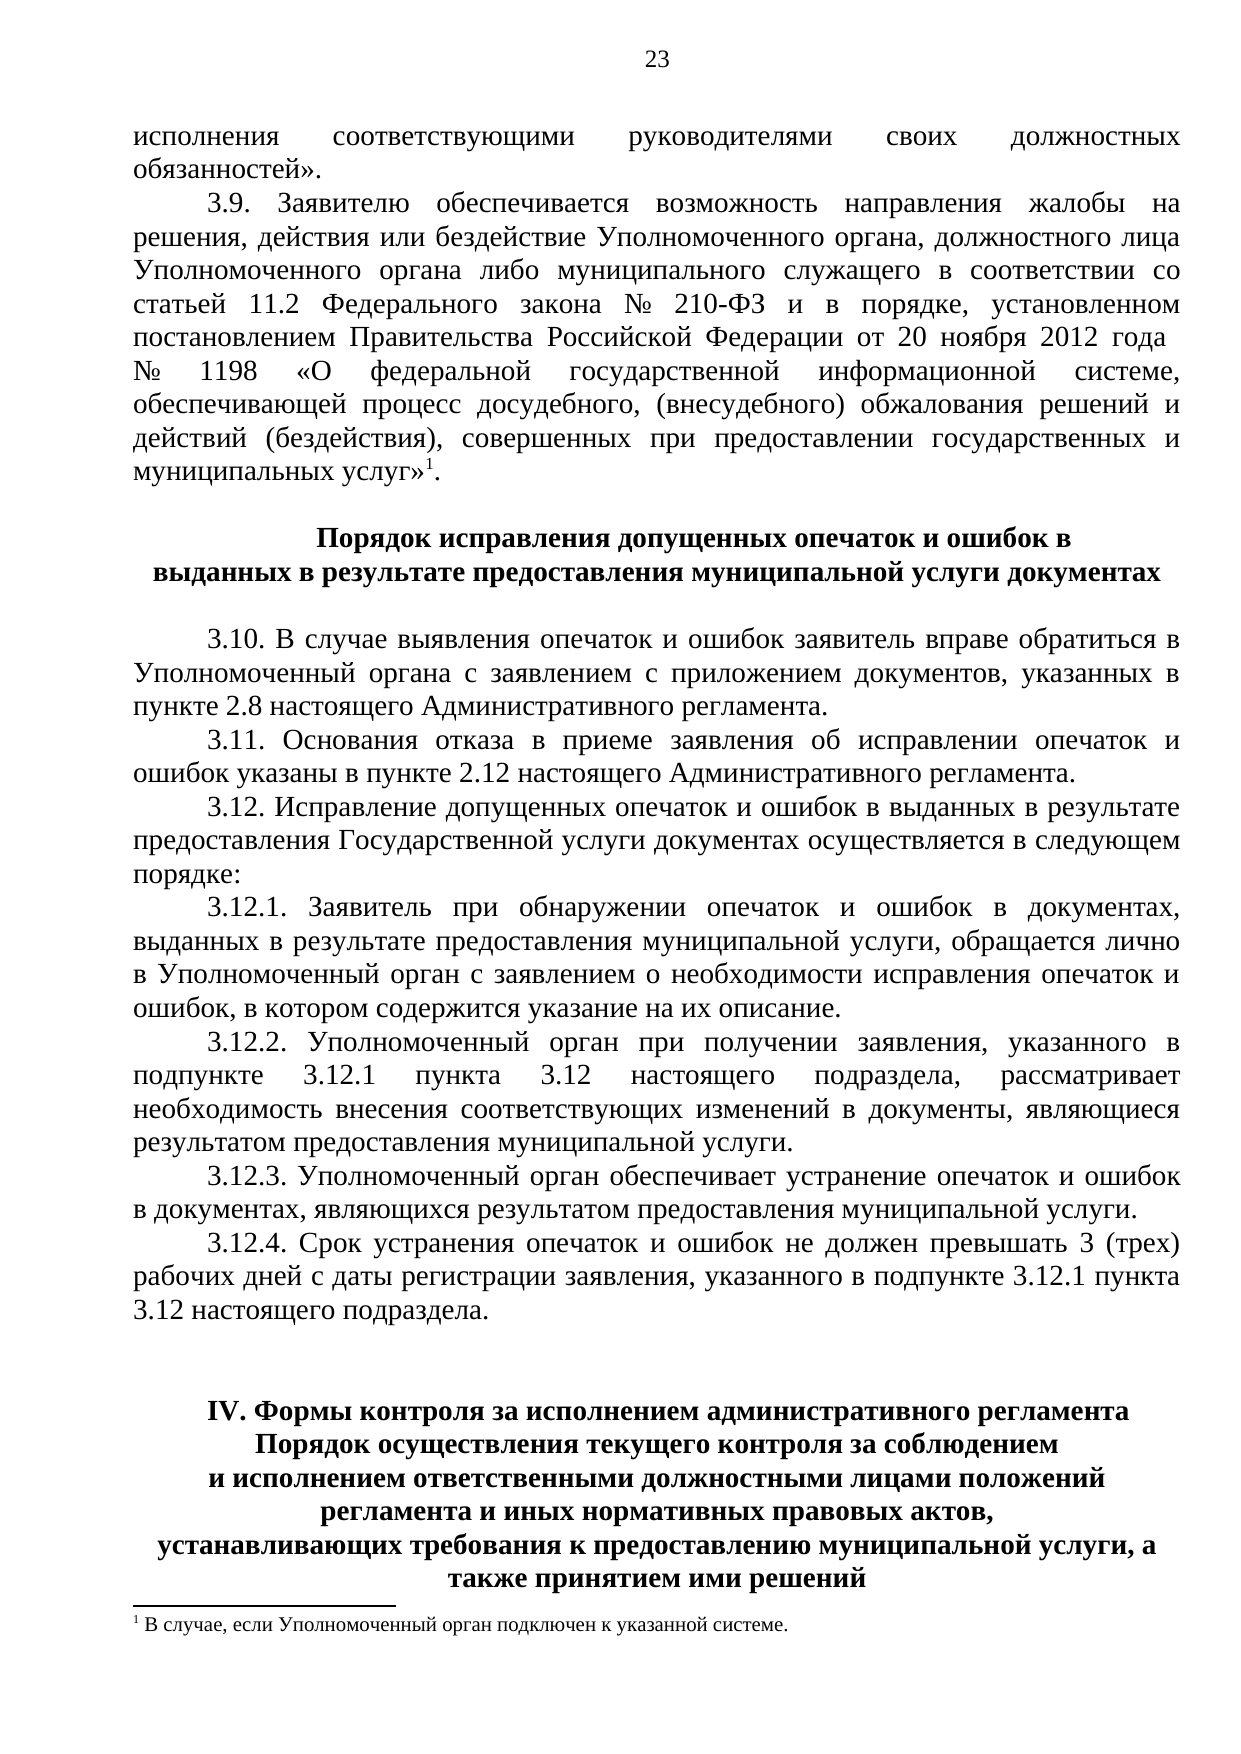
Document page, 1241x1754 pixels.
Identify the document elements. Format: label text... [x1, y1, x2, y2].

text 3.12. Исправление допущенных опечаток и ошибок в выданных в результате предоставления Государственной услуги документах осуществляется в следующем порядке: [133, 789, 1181, 889]
text IV. Формы контроля за исполнением административного регламента [133, 1393, 1181, 1426]
text регламента и иных нормативных правовых актов, [133, 1493, 1181, 1527]
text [133, 118, 1181, 185]
text 3.12.2. Уполномоченный орган при получении заявления, указанного в подпункте 3.12.1 пункта 3.12 настоящего подраздела, рассматривает необходимость внесения соответствующих изменений в документы, являющиеся результатом предоставления муниципальной услуги. [133, 1024, 1181, 1158]
text Порядок осуществления текущего контроля за соблюдением [133, 1426, 1181, 1460]
text устанавливающих требования к предоставлению муниципальной услуги, а также принятием ими решений [133, 1527, 1181, 1594]
text 3.12.4. Срок устранения опечаток и ошибок не должен превышать 3 (трех) рабочих дней с даты регистрации заявления, указанного в подпункте 3.12.1 пункта 3.12 настоящего подраздела. [133, 1225, 1181, 1326]
text 3.10. В случае выявления опечаток и ошибок заявитель вправе обратиться в Уполномоченный органа с заявлением с приложением документов, указанных в пункте 2.8 настоящего Административного регламента. [133, 621, 1181, 722]
text 3.12.1. Заявитель при обнаружении опечаток и ошибок в документах, выданных в результате предоставления муниципальной услуги, обращается лично в Уполномоченный орган с заявлением о необходимости исправления опечаток и ошибок, в котором содержится указание на их описание. [133, 889, 1181, 1024]
text 3.12.3. Уполномоченный орган обеспечивает устранение опечаток и ошибок в документах, являющихся результатом предоставления муниципальной услуги. [133, 1158, 1181, 1225]
text Порядок исправления допущенных опечаток и ошибок в выданных в результате предоставления муниципальной услуги документах [133, 521, 1181, 588]
text и исполнением ответственными должностными лицами положений [133, 1460, 1181, 1493]
text 3.11. Основания отказа в приеме заявления об исправлении опечаток и ошибок указаны в пункте 2.12 настоящего Административного регламента. [133, 722, 1181, 789]
text 3.9. Заявителю обеспечивается возможность направления жалобы на решения, действия или бездействие Уполномоченного органа, должностного лица Уполномоченного органа либо муниципального служащего в соответствии со статьей 11.2 Федерального закона № 210-ФЗ и в порядке, установленном постановлением Правительства Российской Федерации от 20 ноября 2012 года № 1198 «О федеральной государственной информационной системе, обеспечивающей процесс досудебного, (внесудебного) обжалования решений и действий (бездействия), совершенных при предоставлении государственных и муниципальных услуг». [133, 185, 1181, 487]
